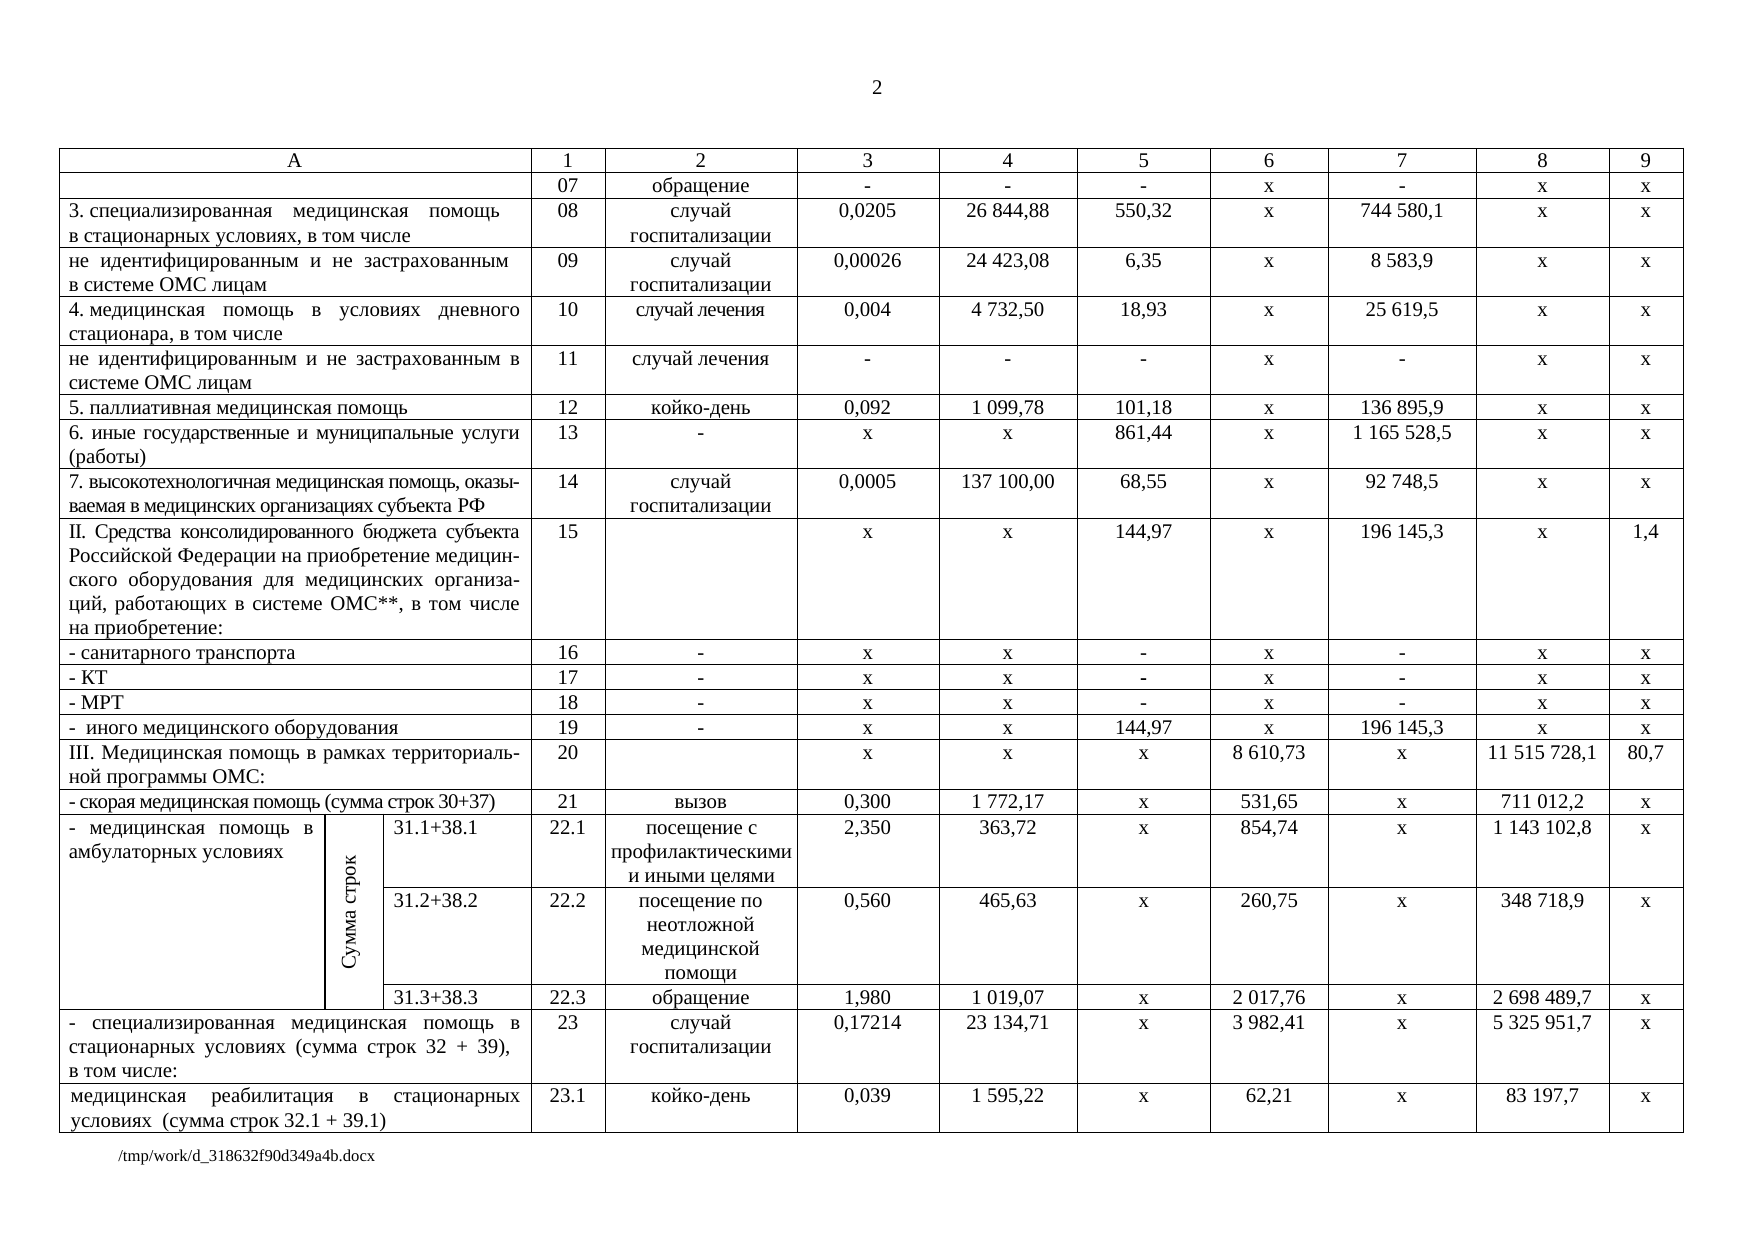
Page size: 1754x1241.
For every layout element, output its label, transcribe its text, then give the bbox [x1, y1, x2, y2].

table_cell - [1078, 346, 1210, 394]
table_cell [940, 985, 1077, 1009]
table_cell 196 145,3 [1329, 715, 1476, 739]
table_cell х [1211, 715, 1328, 739]
table_cell 550,32 [1078, 199, 1210, 247]
table_cell - скорая медицинская помощь (сумма строк 30+37) [60, 790, 531, 813]
table_cell 5. паллиативная медицинская помощь [60, 395, 531, 419]
table_cell 12 [532, 395, 605, 419]
table_header 6 [1211, 149, 1328, 172]
table_cell 24 423,08 [940, 248, 1077, 296]
table_cell х [1211, 640, 1328, 664]
table_cell 1 099,78 [940, 395, 1077, 419]
table_cell х [1477, 346, 1609, 394]
table_cell х [1211, 173, 1328, 197]
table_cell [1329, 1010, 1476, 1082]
table_cell х [1477, 248, 1609, 296]
table_cell 68,55 [1078, 469, 1210, 517]
table_cell 09 [532, 248, 605, 296]
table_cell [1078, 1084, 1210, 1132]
table_cell - МРТ [60, 690, 531, 714]
table_cell 31.3+38.3 [384, 985, 531, 1009]
table_cell посещение с профилактическими и иными целями [606, 815, 797, 887]
table_cell случай лечения [606, 297, 797, 345]
table_cell 31.2+38.2 [384, 888, 531, 984]
table_cell 0,560 [798, 888, 939, 984]
table_cell х [1610, 297, 1683, 345]
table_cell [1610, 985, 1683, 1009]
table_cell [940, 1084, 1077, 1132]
table_cell обращение [606, 173, 797, 197]
table_cell - [606, 715, 797, 739]
table_cell не идентифицированным и не застрахованным в системе ОМС лицам [60, 346, 531, 394]
table_cell х [1477, 519, 1609, 639]
table_cell - [1078, 690, 1210, 714]
table_cell х [1477, 715, 1609, 739]
table_cell - [1329, 640, 1476, 664]
table_header 8 [1477, 149, 1609, 172]
table_cell х [1610, 248, 1683, 296]
table_cell 80,7 [1610, 740, 1683, 788]
table_cell 18,93 [1078, 297, 1210, 345]
table_cell 8 610,73 [1211, 740, 1328, 788]
table_cell 7. высокотехнологичная медицинская помощь, оказы-ваемая в медицинских организациях субъекта РФ [60, 469, 531, 517]
table_cell - [798, 346, 939, 394]
table_cell - КТ [60, 665, 531, 689]
table_cell 4. медицинская помощь в условиях дневного стационара, в том числе [60, 297, 531, 345]
table_cell 22.2 [532, 888, 605, 984]
table_cell 10 [532, 297, 605, 345]
table_cell 19 [532, 715, 605, 739]
table_cell койко-день [606, 395, 797, 419]
table_cell х [1610, 690, 1683, 714]
table_cell 1 772,17 [940, 790, 1077, 813]
table_cell х [940, 715, 1077, 739]
table_cell 25 619,5 [1329, 297, 1476, 345]
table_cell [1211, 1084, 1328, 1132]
table_cell х [1610, 173, 1683, 197]
table_cell II. Средства консолидированного бюджета субъекта Российской Федерации на приобретение медицин-ского оборудования для медицинских организа-ций, работающих в системе ОМС**, в том числе на приобретение: [60, 519, 531, 639]
table_cell х [1211, 665, 1328, 689]
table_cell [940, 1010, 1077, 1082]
table_cell х [1610, 815, 1683, 887]
table_cell [606, 519, 797, 639]
table_cell 144,97 [1078, 519, 1210, 639]
table_cell 101,18 [1078, 395, 1210, 419]
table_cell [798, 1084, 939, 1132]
table_cell 0,0005 [798, 469, 939, 517]
table_header 2 [606, 149, 797, 172]
table_cell случай госпитализации [606, 248, 797, 296]
table_cell 531,65 [1211, 790, 1328, 813]
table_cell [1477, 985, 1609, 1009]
table_cell 861,44 [1078, 420, 1210, 468]
table_cell х [1211, 395, 1328, 419]
table_cell 0,004 [798, 297, 939, 345]
table_cell х [1610, 420, 1683, 468]
table_cell 18 [532, 690, 605, 714]
table_cell 20 [532, 740, 605, 788]
table_header 3 [798, 149, 939, 172]
table_cell х [1477, 297, 1609, 345]
table_cell посещение по неотложной медицинской помощи [606, 888, 797, 984]
table_cell 0,300 [798, 790, 939, 813]
table_cell - [1329, 690, 1476, 714]
table_cell х [798, 715, 939, 739]
table_cell 711 012,2 [1477, 790, 1609, 813]
table_cell х [1477, 173, 1609, 197]
table_cell - [940, 173, 1077, 197]
table_cell - [1329, 346, 1476, 394]
table_cell х [1610, 199, 1683, 247]
table_cell 260,75 [1211, 888, 1328, 984]
table_cell х [1078, 815, 1210, 887]
table_cell - [940, 346, 1077, 394]
table_cell - [606, 690, 797, 714]
table_cell 92 748,5 [1329, 469, 1476, 517]
table_cell х [1329, 815, 1476, 887]
table_cell х [798, 665, 939, 689]
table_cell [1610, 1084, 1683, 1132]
table_cell не идентифицированным и не застрахованным в системе ОМС лицам [60, 248, 531, 296]
table_cell 16 [532, 640, 605, 664]
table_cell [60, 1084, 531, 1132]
table_cell - [798, 173, 939, 197]
table_cell обращение [606, 985, 797, 1009]
table_header 1 [532, 149, 605, 172]
table_cell х [1329, 888, 1476, 984]
table_cell 348 718,9 [1477, 888, 1609, 984]
table_cell х [1610, 469, 1683, 517]
table_cell 0,00026 [798, 248, 939, 296]
table_cell х [798, 420, 939, 468]
table_cell х [798, 519, 939, 639]
table_cell 744 580,1 [1329, 199, 1476, 247]
table_cell х [1477, 640, 1609, 664]
table_cell - [1329, 173, 1476, 197]
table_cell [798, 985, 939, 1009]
table_cell х [1211, 346, 1328, 394]
table_cell 3. специализированная медицинская помощь в стационарных условиях, в том числе [60, 199, 531, 247]
table_cell х [1477, 665, 1609, 689]
table_cell х [1211, 420, 1328, 468]
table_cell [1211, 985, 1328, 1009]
table_cell х [798, 690, 939, 714]
table_cell 22.3 [532, 985, 605, 1009]
table_cell Сумма строк [326, 815, 383, 1009]
table_cell х [1610, 715, 1683, 739]
table_cell х [1610, 640, 1683, 664]
table_cell 13 [532, 420, 605, 468]
table_cell - [606, 640, 797, 664]
table_cell - иного медицинского оборудования [60, 715, 531, 739]
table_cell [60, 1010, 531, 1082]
table_cell 465,63 [940, 888, 1077, 984]
table_cell х [1329, 740, 1476, 788]
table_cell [60, 173, 531, 197]
table_cell х [1211, 519, 1328, 639]
table_cell 196 145,3 [1329, 519, 1476, 639]
table_header А [60, 149, 531, 172]
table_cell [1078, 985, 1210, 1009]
table_cell 1,4 [1610, 519, 1683, 639]
table_cell х [1610, 346, 1683, 394]
table_cell 2,350 [798, 815, 939, 887]
table_cell х [1477, 469, 1609, 517]
table_cell вызов [606, 790, 797, 813]
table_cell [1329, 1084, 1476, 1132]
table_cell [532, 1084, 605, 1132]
table_cell х [1211, 469, 1328, 517]
table_cell 144,97 [1078, 715, 1210, 739]
table_cell х [940, 519, 1077, 639]
table_cell 137 100,00 [940, 469, 1077, 517]
table_cell случай лечения [606, 346, 797, 394]
table_cell - санитарного транспорта [60, 640, 531, 664]
table_cell 4 732,50 [940, 297, 1077, 345]
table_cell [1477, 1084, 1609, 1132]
table_cell - [606, 420, 797, 468]
table_cell - медицинская помощь в амбулаторных условиях [60, 815, 324, 1009]
table_cell х [1078, 888, 1210, 984]
table_cell х [1329, 790, 1476, 813]
table_cell х [1610, 888, 1683, 984]
table_cell 17 [532, 665, 605, 689]
table_cell 07 [532, 173, 605, 197]
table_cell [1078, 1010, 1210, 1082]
table_cell 21 [532, 790, 605, 813]
table_cell 14 [532, 469, 605, 517]
table_cell х [940, 665, 1077, 689]
table_cell х [940, 420, 1077, 468]
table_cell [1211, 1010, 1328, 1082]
table_header 4 [940, 149, 1077, 172]
table_cell [606, 740, 797, 788]
table_cell 0,092 [798, 395, 939, 419]
table_cell случай госпитализации [606, 469, 797, 517]
table_cell х [1211, 248, 1328, 296]
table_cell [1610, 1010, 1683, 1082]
table_cell х [1211, 297, 1328, 345]
table_cell х [798, 640, 939, 664]
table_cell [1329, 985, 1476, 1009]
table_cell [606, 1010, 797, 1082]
table_cell 6,35 [1078, 248, 1210, 296]
table_cell х [1078, 790, 1210, 813]
table_header 9 [1610, 149, 1683, 172]
table_cell 1 165 528,5 [1329, 420, 1476, 468]
table_cell х [940, 640, 1077, 664]
table_cell - [1078, 173, 1210, 197]
table_cell х [1610, 790, 1683, 813]
table_cell случай госпитализации [606, 199, 797, 247]
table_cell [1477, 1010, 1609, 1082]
table_cell 6. иные государственные и муниципальные услуги (работы) [60, 420, 531, 468]
table_cell - [1329, 665, 1476, 689]
table_cell - [1078, 640, 1210, 664]
table_cell 08 [532, 199, 605, 247]
table_cell III. Медицинская помощь в рамках территориаль-ной программы ОМС: [60, 740, 531, 788]
table_cell 8 583,9 [1329, 248, 1476, 296]
table_cell х [1477, 395, 1609, 419]
table_cell 11 515 728,1 [1477, 740, 1609, 788]
table_cell 11 [532, 346, 605, 394]
table_cell х [1477, 199, 1609, 247]
table_cell х [1610, 395, 1683, 419]
table_cell - [1078, 665, 1210, 689]
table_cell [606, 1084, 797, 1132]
table_cell х [1477, 420, 1609, 468]
table_cell 854,74 [1211, 815, 1328, 887]
table_cell 1 143 102,8 [1477, 815, 1609, 887]
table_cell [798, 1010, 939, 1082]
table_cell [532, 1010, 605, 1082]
table_header 5 [1078, 149, 1210, 172]
table_cell х [1078, 740, 1210, 788]
table_cell 31.1+38.1 [384, 815, 531, 887]
table_cell х [1610, 665, 1683, 689]
table_cell х [940, 690, 1077, 714]
table_cell х [940, 740, 1077, 788]
table_cell х [1477, 690, 1609, 714]
table_cell 22.1 [532, 815, 605, 887]
table_cell х [798, 740, 939, 788]
table_cell х [1211, 199, 1328, 247]
table_cell 0,0205 [798, 199, 939, 247]
table_cell х [1211, 690, 1328, 714]
table_cell - [606, 665, 797, 689]
table_header 7 [1329, 149, 1476, 172]
table_cell 15 [532, 519, 605, 639]
table_cell 363,72 [940, 815, 1077, 887]
table_cell 26 844,88 [940, 199, 1077, 247]
table_cell 136 895,9 [1329, 395, 1476, 419]
